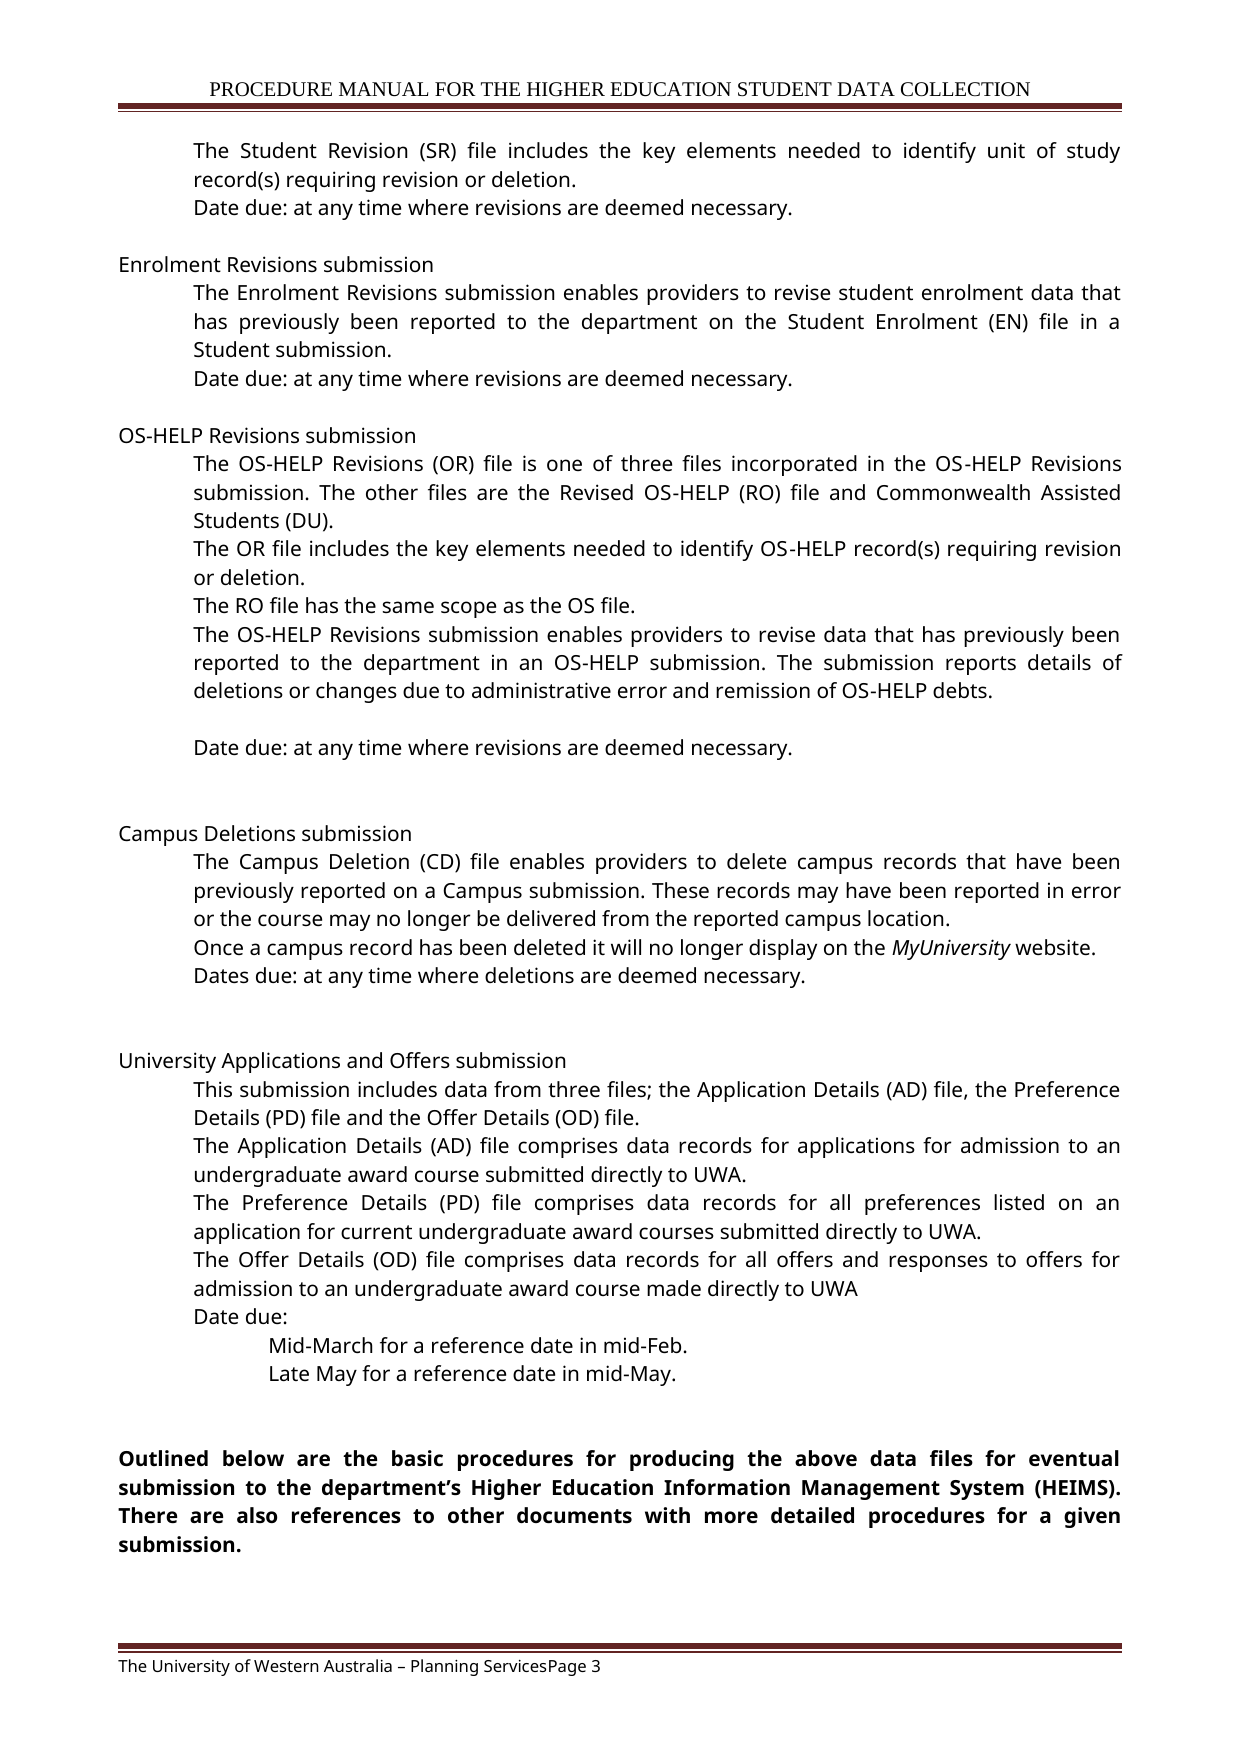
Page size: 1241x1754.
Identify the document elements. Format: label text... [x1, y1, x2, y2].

text The OR file includes the key elements needed to identify OS‑HELP record(s) requiring revision or deletion. [193, 534, 1122, 591]
text Date due: at any time where revisions are deemed necessary. [193, 364, 1122, 392]
text Outlined below are the basic procedures for producing the above data files for eventual submission to the department’s Higher Education Information Management System (HEIMS). There are also references to other documents with more detailed procedures for a given submission. [118, 1444, 1122, 1558]
text The Enrolment Revisions submission enables providers to revise student enrolment data that has previously been reported to the department on the Student Enrolment (EN) file in a Student submission. [193, 278, 1122, 364]
text The Offer Details (OD) file comprises data records for all offers and responses to offers for admission to an undergraduate award course made directly to UWA [193, 1245, 1122, 1302]
text Enrolment Revisions submission [118, 250, 1122, 278]
text The OS‑HELP Revisions (OR) file is one of three files incorporated in the OS‑HELP Revisions submission. The other files are the Revised OS‑HELP (RO) file and Commonwealth Assisted Students (DU). [193, 449, 1122, 534]
text The Campus Deletion (CD) file enables providers to delete campus records that have been previously reported on a Campus submission. These records may have been reported in error or the course may no longer be delivered from the reported campus location. [193, 847, 1122, 933]
text OS-HELP Revisions submission [118, 421, 1122, 449]
text This submission includes data from three files; the Application Details (AD) file, the Preference Details (PD) file and the Offer Details (OD) file. [193, 1075, 1122, 1132]
text Late May for a reference date in mid-May. [193, 1359, 1122, 1388]
text The RO file has the same scope as the OS file. [193, 591, 1122, 620]
text Date due: [193, 1302, 1122, 1331]
text Date due: at any time where revisions are deemed necessary. [193, 733, 1122, 762]
text The Preference Details (PD) file comprises data records for all preferences listed on an application for current undergraduate award courses submitted directly to UWA. [193, 1188, 1122, 1245]
text Once a campus record has been deleted it will no longer display on the MyUniversity website. [193, 933, 1122, 961]
text The Application Details (AD) file comprises data records for applications for admission to an undergraduate award course submitted directly to UWA. [193, 1132, 1122, 1188]
text Mid-March for a reference date in mid-Feb. [193, 1331, 1122, 1359]
text The Student Revision (SR) file includes the key elements needed to identify unit of study record(s) requiring revision or deletion. [193, 136, 1122, 193]
text Dates due: at any time where deletions are deemed necessary. [193, 961, 1122, 989]
text Date due: at any time where revisions are deemed necessary. [193, 193, 1122, 222]
text The OS‑HELP Revisions submission enables providers to revise data that has previously been reported to the department in an OS‑HELP submission. The submission reports details of deletions or changes due to administrative error and remission of OS‑HELP debts. [193, 620, 1122, 705]
text Campus Deletions submission [118, 819, 1122, 847]
text University Applications and Offers submission [118, 1046, 1122, 1075]
